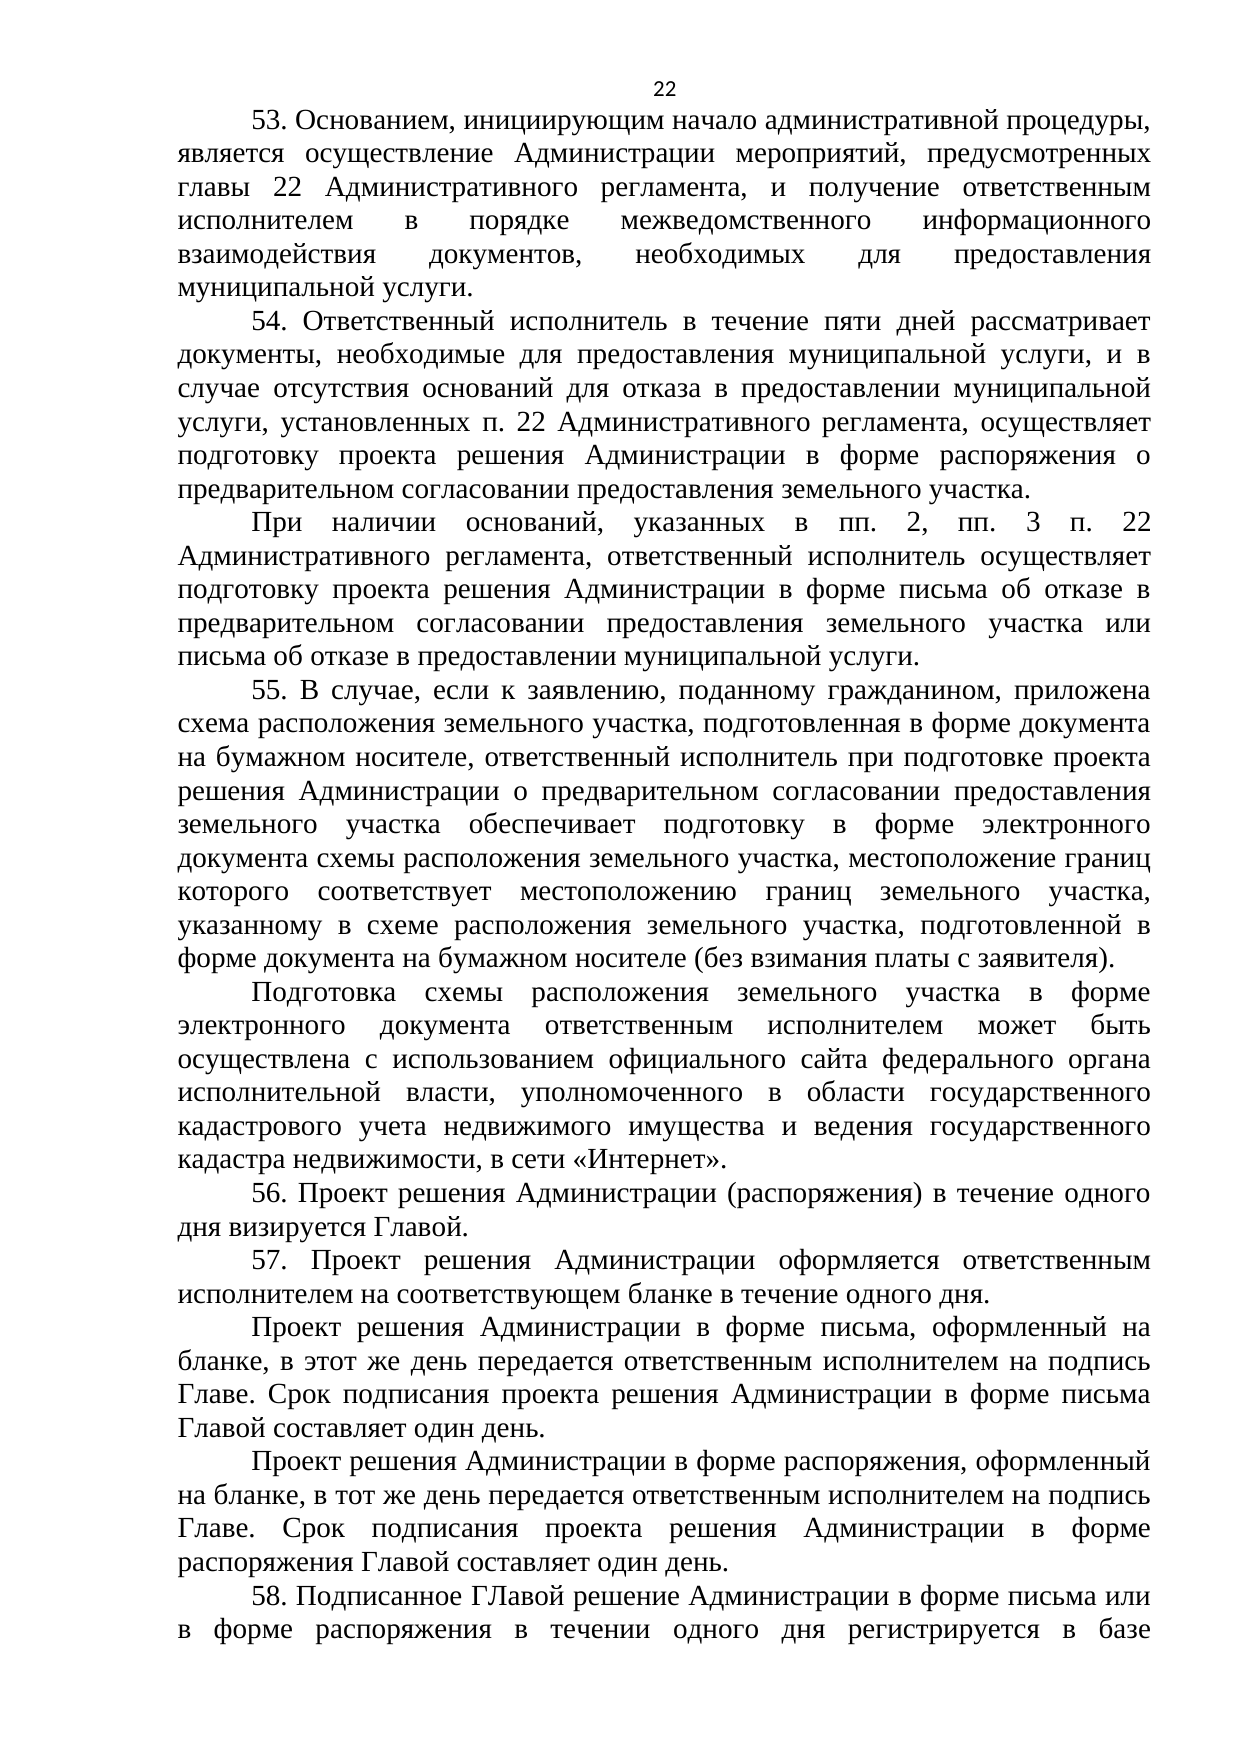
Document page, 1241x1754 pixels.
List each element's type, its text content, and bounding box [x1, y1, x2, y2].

text 56. Проект решения Администрации (распоряжения) в течение одного дня визируется Главой. [177, 1175, 1152, 1242]
text Проект решения Администрации в форме распоряжения, оформленный на бланке, в тот же день передается ответственным исполнителем на подпись Главе. Срок подписания проекта решения Администрации в форме распоряжения Главой составляет один день. [177, 1443, 1152, 1578]
text 54. Ответственный исполнитель в течение пяти дней рассматривает документы, необходимые для предоставления муниципальной услуги, и в случае отсутствия оснований для отказа в предоставлении муниципальной услуги, установленных п. 22 Административного регламента, осуществляет подготовку проекта решения Администрации в форме распоряжения о предварительном согласовании предоставления земельного участка. [177, 303, 1152, 504]
text Проект решения Администрации в форме письма, оформленный на бланке, в этот же день передается ответственным исполнителем на подпись Главе. Срок подписания проекта решения Администрации в форме письма Главой составляет один день. [177, 1309, 1152, 1443]
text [177, 1578, 1152, 1645]
text 57. Проект решения Администрации оформляется ответственным исполнителем на соответствующем бланке в течение одного дня. [177, 1242, 1152, 1309]
text Подготовка схемы расположения земельного участка в форме электронного документа ответственным исполнителем может быть осуществлена с использованием официального сайта федерального органа исполнительной власти, уполномоченного в области государственного кадастрового учета недвижимого имущества и ведения государственного кадастра недвижимости, в сети «Интернет». [177, 974, 1152, 1175]
text При наличии оснований, указанных в пп. 2, пп. 3 п. 22 Административного регламента, ответственный исполнитель осуществляет подготовку проекта решения Администрации в форме письма об отказе в предварительном согласовании предоставления земельного участка или письма об отказе в предоставлении муниципальной услуги. [177, 504, 1152, 672]
text 53. Основанием, инициирующим начало административной процедуры, является осуществление Администрации мероприятий, предусмотренных главы 22 Административного регламента, и получение ответственным исполнителем в порядке межведомственного информационного взаимодействия документов, необходимых для предоставления муниципальной услуги. [177, 102, 1152, 303]
text 55. В случае, если к заявлению, поданному гражданином, приложена схема расположения земельного участка, подготовленная в форме документа на бумажном носителе, ответственный исполнитель при подготовке проекта решения Администрации о предварительном согласовании предоставления земельного участка обеспечивает подготовку в форме электронного документа схемы расположения земельного участка, местоположение границ которого соответствует местоположению границ земельного участка, указанному в схеме расположения земельного участка, подготовленной в форме документа на бумажном носителе (без взимания платы с заявителя). [177, 672, 1152, 974]
